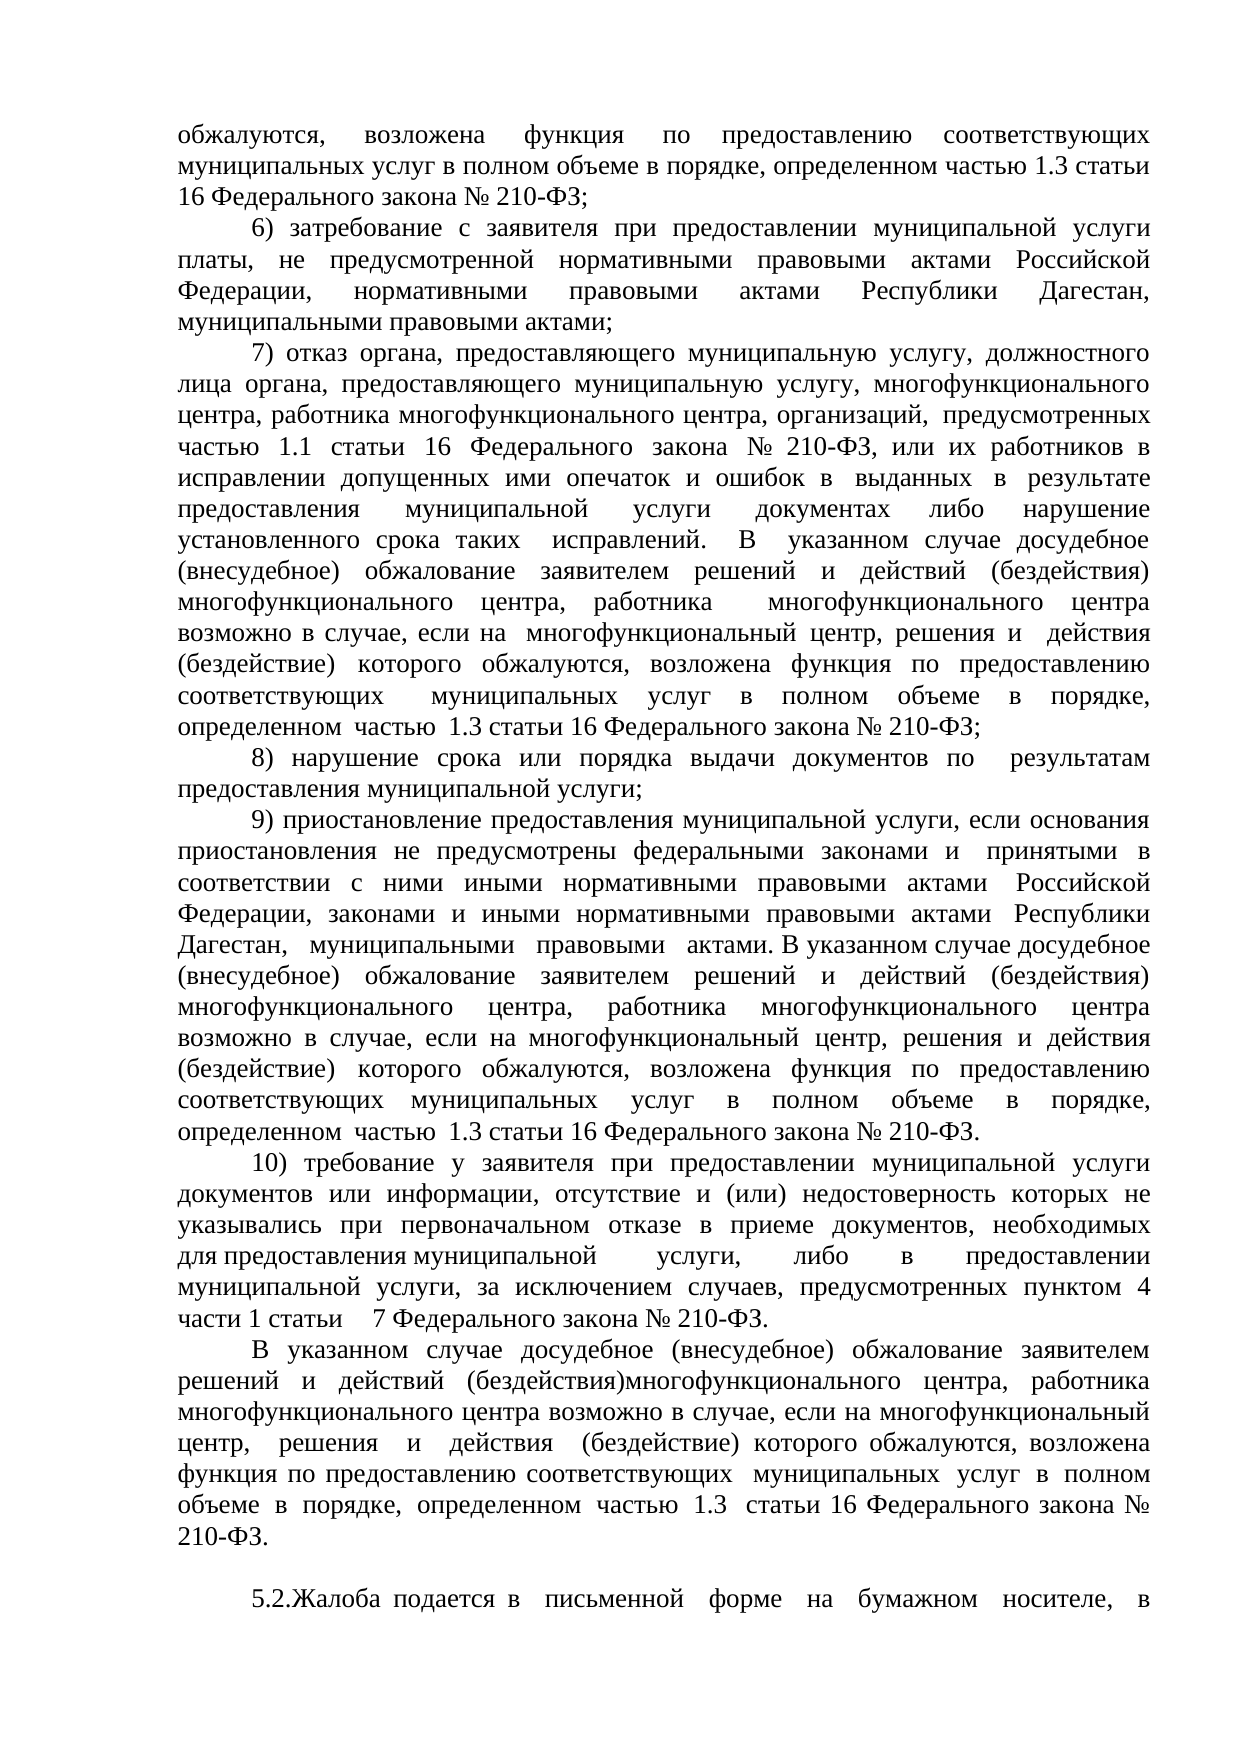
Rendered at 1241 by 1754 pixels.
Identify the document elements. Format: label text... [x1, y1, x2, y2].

text 9) приостановление предоставления муниципальной услуги, если основания приостановления не предусмотрены федеральными законами и принятыми в соответствии с ними иными нормативными правовыми актами Российской Федерации, законами и иными нормативными правовыми актами Республики Дагестан, муниципальными правовыми актами. В указанном случае досудебное (внесудебное) обжалование заявителем решений и действий (бездействия) многофункционального центра, работника многофункционального центра возможно в случае, если на многофункциональный центр, решения и действия (бездействие) которого обжалуются, возложена функция по предоставлению соответствующих муниципальных услуг в полном объеме в порядке, определенном частью 1.3 статьи 16 Федерального закона № 210-ФЗ. [177, 803, 1151, 1146]
text 6) затребование с заявителя при предоставлении муниципальной услуги платы, не предусмотренной нормативными правовыми актами Российской Федерации, нормативными правовыми актами Республики Дагестан, муниципальными правовыми актами; [177, 212, 1151, 336]
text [177, 1582, 1151, 1613]
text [177, 118, 1151, 212]
text 8) нарушение срока или порядка выдачи документов по результатам предоставления муниципальной услуги; [177, 741, 1151, 803]
text 7) отказ органа, предоставляющего муниципальную услугу, должностного лица органа, предоставляющего муниципальную услугу, многофункционального центра, работника многофункционального центра, организаций, предусмотренных частью 1.1 статьи 16 Федерального закона № 210-ФЗ, или их работников в исправлении допущенных ими опечаток и ошибок в выданных в результате предоставления муниципальной услуги документах либо нарушение установленного срока таких исправлений. В указанном случае досудебное (внесудебное) обжалование заявителем решений и действий (бездействия) многофункционального центра, работника многофункционального центра возможно в случае, если на многофункциональный центр, решения и действия (бездействие) которого обжалуются, возложена функция по предоставлению соответствующих муниципальных услуг в полном объеме в порядке, определенном частью 1.3 статьи 16 Федерального закона № 210-ФЗ; [177, 336, 1151, 741]
text 10) требование у заявителя при предоставлении муниципальной услуги документов или информации, отсутствие и (или) недостоверность которых не указывались при первоначальном отказе в приеме документов, необходимых для предоставления муниципальной услуги, либо в предоставлении муниципальной услуги, за исключением случаев, предусмотренных пунктом 4 части 1 статьи 7 Федерального закона № 210-ФЗ. [177, 1146, 1151, 1333]
text В указанном случае досудебное (внесудебное) обжалование заявителем решений и действий (бездействия)многофункционального центра, работника многофункционального центра возможно в случае, если на многофункциональный центр, решения и действия (бездействие) которого обжалуются, возложена функция по предоставлению соответствующих муниципальных услуг в полном объеме в порядке, определенном частью 1.3 статьи 16 Федерального закона № 210-ФЗ. [177, 1333, 1151, 1551]
